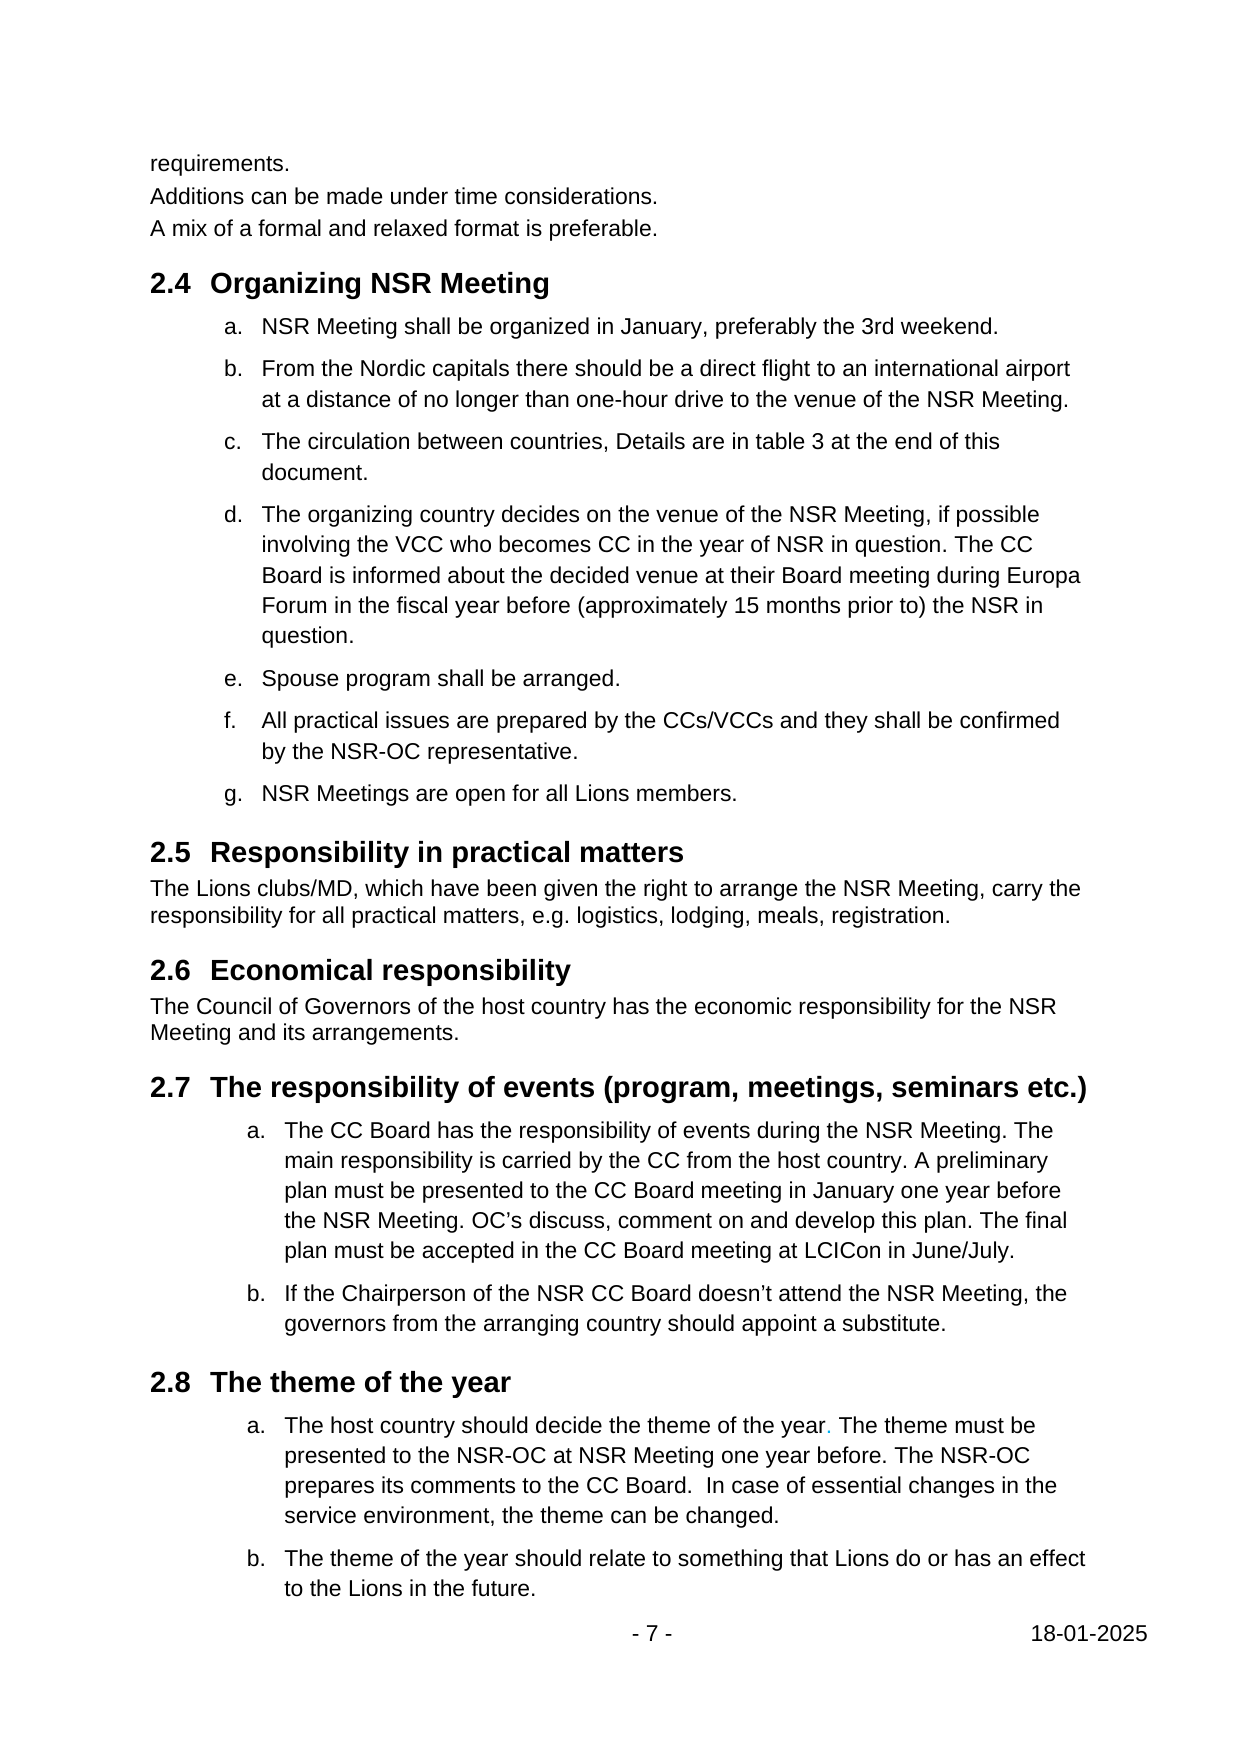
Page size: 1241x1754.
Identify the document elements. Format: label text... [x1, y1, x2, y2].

text A mix of a formal and relaxed format is preferable. [150, 215, 1090, 242]
list Organizing NSR Meeting [150, 267, 1090, 300]
list The theme of the year should relate to something that Lions do or has an effect to the Lions in the future. [247, 1545, 1090, 1601]
list Spouse program shall be arranged. [224, 665, 1090, 691]
list From the Nordic capitals there should be a direct flight to an international airport at a distance of no longer than one-hour drive to the venue of the NSR Meeting. [224, 355, 1090, 412]
list If the Chairperson of the NSR CC Board doesn’t attend the NSR Meeting, the governors from the arranging country should appoint a substitute. [247, 1280, 1090, 1337]
list Economical responsibility [150, 953, 1090, 987]
list The host country should decide the theme of the year. The theme must be presented to the NSR-OC at NSR Meeting one year before. The NSR-OC prepares its comments to the CC Board. In case of essential changes in the service environment, the theme can be changed. [247, 1412, 1090, 1528]
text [150, 150, 1090, 176]
list Responsibility in practical matters [150, 836, 1090, 869]
list The organizing country decides on the venue of the NSR Meeting, if possible involving the VCC who becomes CC in the year of NSR in question. The CC Board is informed about the decided venue at their Board meeting during Europa Forum in the fiscal year before (approximately 15 months prior to) the NSR in question. [224, 501, 1090, 648]
list The responsibility of events (program, meetings, seminars etc.) [150, 1071, 1090, 1104]
list The CC Board has the responsibility of events during the NSR Meeting. The main responsibility is carried by the CC from the host country. A preliminary plan must be presented to the CC Board meeting in January one year before the NSR Meeting. OC’s discuss, comment on and develop this plan. The final plan must be accepted in the CC Board meeting at LCICon in June/July. [247, 1117, 1090, 1264]
text Additions can be made under time considerations. [150, 183, 1090, 209]
text The Council of Governors of the host country has the economic responsibility for the NSR Meeting and its arrangements. [150, 993, 1090, 1046]
list The circulation between countries, Details are in table 3 at the end of this document. [224, 428, 1090, 485]
list All practical issues are prepared by the CCs/VCCs and they shall be confirmed by the NSR-OC representative. [224, 707, 1090, 764]
list NSR Meeting shall be organized in January, preferably the 3rd weekend. [224, 313, 1090, 339]
text The Lions clubs/MD, which have been given the right to arrange the NSR Meeting, carry the responsibility for all practical matters, e.g. logistics, lodging, meals, registration. [150, 875, 1090, 928]
list The theme of the year [150, 1366, 1090, 1399]
list NSR Meetings are open for all Lions members. [224, 780, 1090, 807]
